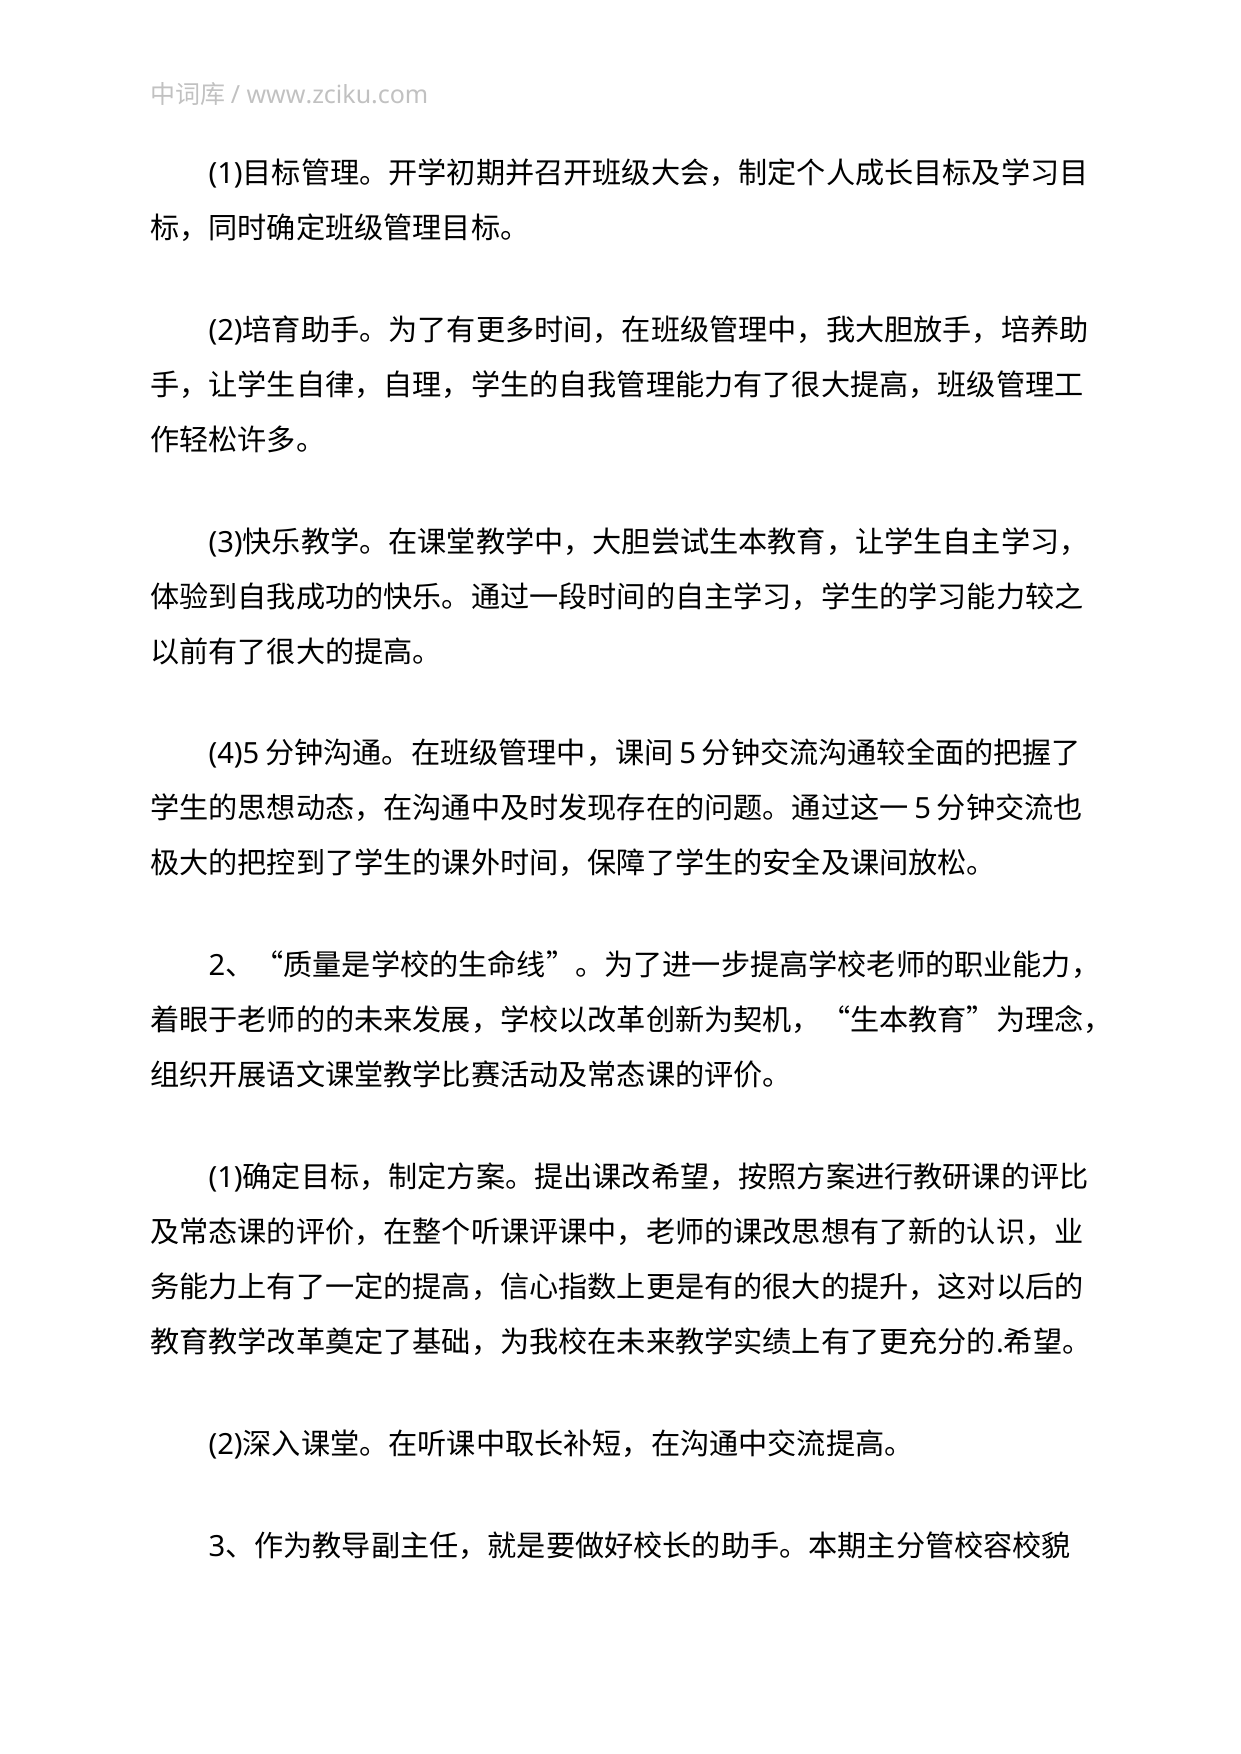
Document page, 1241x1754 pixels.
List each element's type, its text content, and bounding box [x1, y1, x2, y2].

text (3)快乐教学。在课堂教学中，大胆尝试生本教育，让学生自主学习，体验到自我成功的快乐。通过一段时间的自主学习，学生的学习能力较之以前有了很大的提高。 [150, 518, 1090, 671]
text (1)确定目标，制定方案。提出课改希望，按照方案进行教研课的评比及常态课的评价，在整个听课评课中，老师的课改思想有了新的认识，业务能力上有了一定的提高，信心指数上更是有的很大的提升，这对以后的教育教学改革奠定了基础，为我校在未来教学实绩上有了更充分的.希望。 [150, 1153, 1090, 1361]
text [150, 1522, 1090, 1565]
text (4)5分钟沟通。在班级管理中，课间5分钟交流沟通较全面的把握了学生的思想动态，在沟通中及时发现存在的问题。通过这一5分钟交流也极大的把控到了学生的课外时间，保障了学生的安全及课间放松。 [150, 730, 1090, 882]
text (2)培育助手。为了有更多时间，在班级管理中，我大胆放手，培养助手，让学生自律，自理，学生的自我管理能力有了很大提高，班级管理工作轻松许多。 [150, 307, 1090, 459]
text (1)目标管理。开学初期并召开班级大会，制定个人成长目标及学习目标，同时确定班级管理目标。 [150, 150, 1090, 247]
text (2)深入课堂。在听课中取长补短，在沟通中交流提高。 [150, 1420, 1090, 1463]
text 2、“质量是学校的生命线”。为了进一步提高学校老师的职业能力，着眼于老师的的未来发展，学校以改革创新为契机，“生本教育”为理念，组织开展语文课堂教学比赛活动及常态课的评价。 [150, 942, 1090, 1094]
